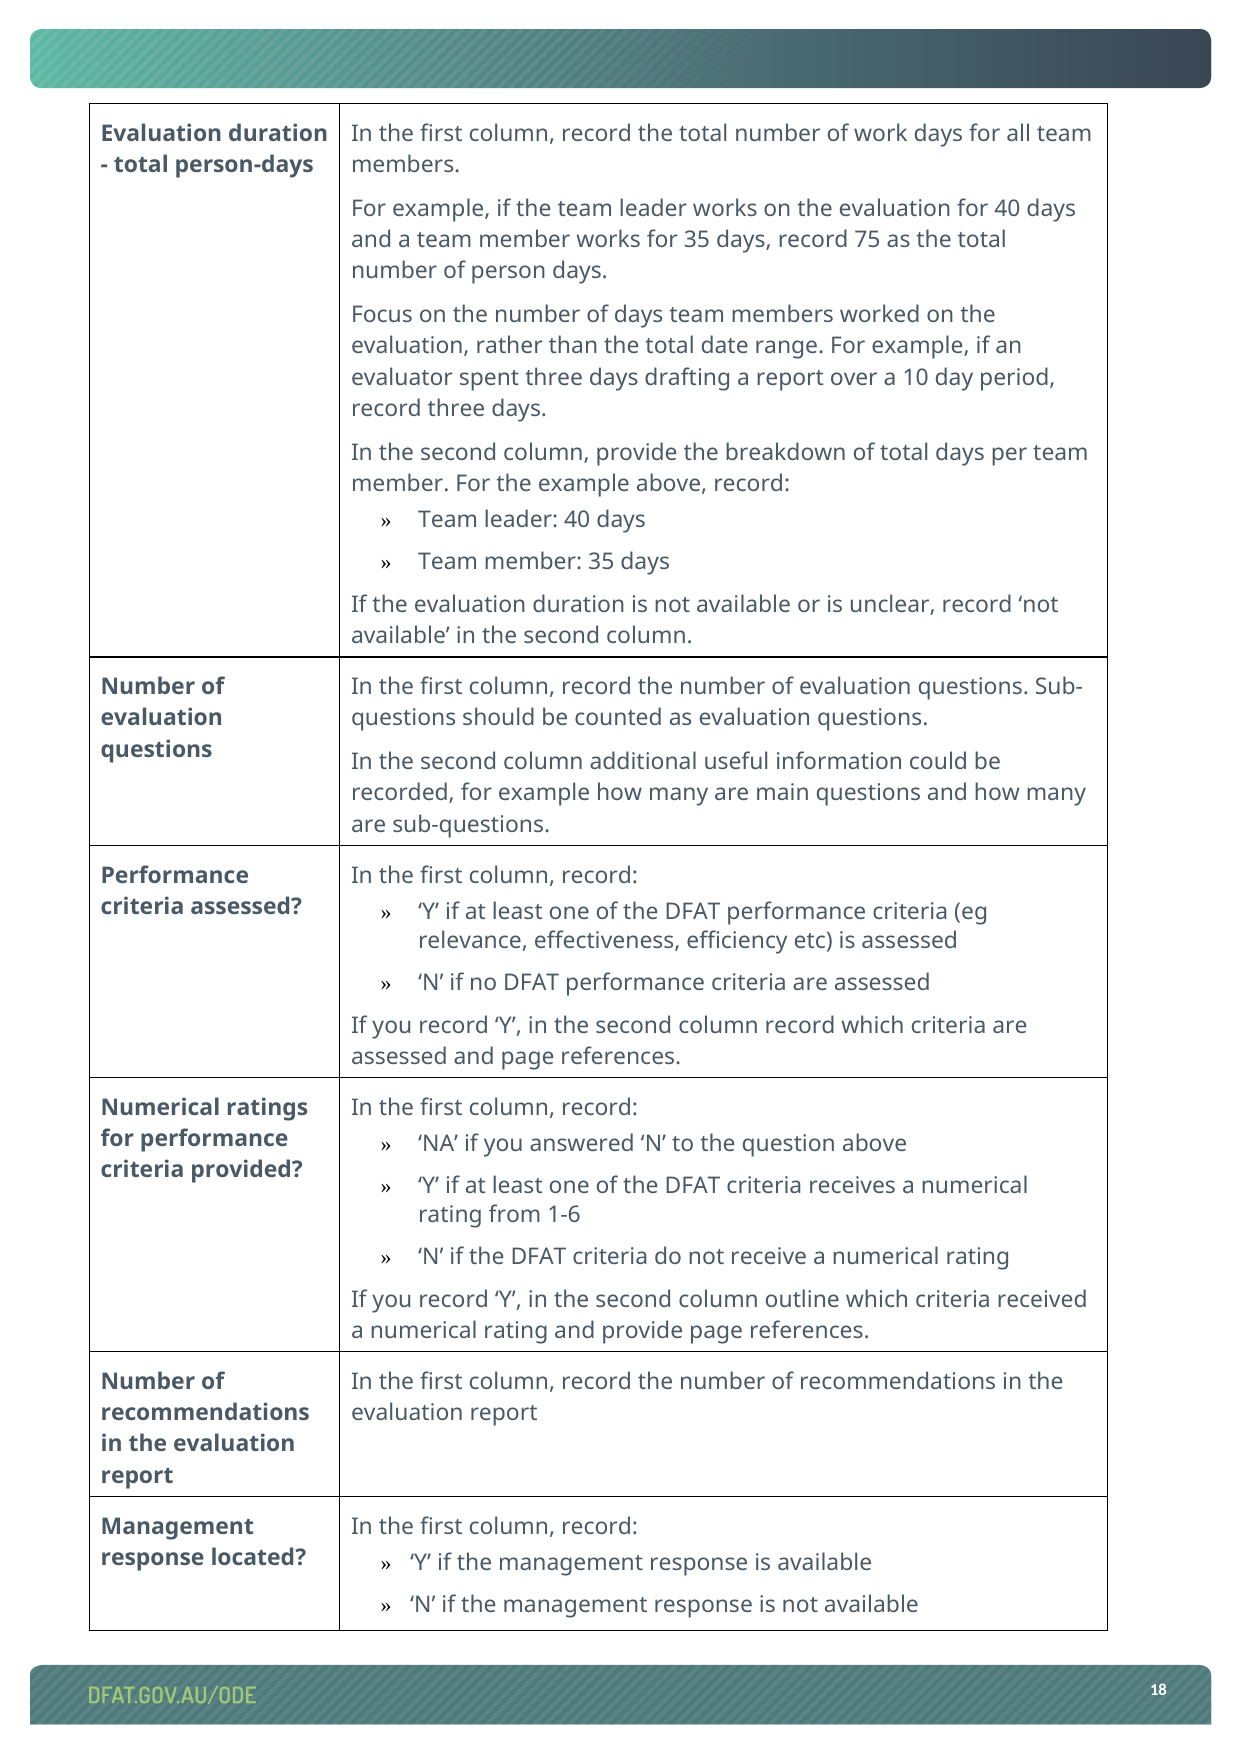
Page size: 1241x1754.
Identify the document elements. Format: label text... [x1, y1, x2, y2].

table_cell Management response located? [90, 1497, 339, 1630]
table_cell In the first column, record: ‘Y’ if the management response is available ‘N’ if the management response is not available [340, 1497, 1107, 1630]
table_cell In the first column, record the total number of work days for all team members. For example, if the team leader works on the evaluation for 40 days and a team member works for 35 days, record 75 as the total number of person days. Focus on the number of days team members worked on the evaluation, rather than the total date range. For example, if an evaluator spent three days drafting a report over a 10 day period, record three days. In the second column, provide the breakdown of total days per team member. For the example above, record: Team leader: 40 days Team member: 35 days If the evaluation duration is not available or is unclear, record ‘not available’ in the second column. [340, 104, 1107, 656]
table_cell Evaluation duration - total person-days [90, 104, 339, 656]
picture [0, 0, 1241, 1754]
table_cell Numerical ratings for performance criteria provided? [90, 1078, 339, 1351]
table_cell In the first column, record: ‘NA’ if you answered ‘N’ to the question above ‘Y’ if at least one of the DFAT criteria receives a numerical rating from 1-6 ‘N’ if the DFAT criteria do not receive a numerical rating If you record ‘Y’, in the second column outline which criteria received a numerical rating and provide page references. [340, 1078, 1107, 1351]
table_cell In the first column, record: ‘Y’ if at least one of the DFAT performance criteria (eg relevance, effectiveness, efficiency etc) is assessed ‘N’ if no DFAT performance criteria are assessed If you record ‘Y’, in the second column record which criteria are assessed and page references. [340, 846, 1107, 1077]
table_cell Performance criteria assessed? [90, 846, 339, 1077]
table_cell In the first column, record the number of recommendations in the evaluation report [340, 1352, 1107, 1496]
table_cell Number of evaluation questions [90, 658, 339, 845]
table_cell Number of recommendations in the evaluation report [90, 1352, 339, 1496]
table_cell In the first column, record the number of evaluation questions. Sub-questions should be counted as evaluation questions. In the second column additional useful information could be recorded, for example how many are main questions and how many are sub-questions. [340, 658, 1107, 845]
